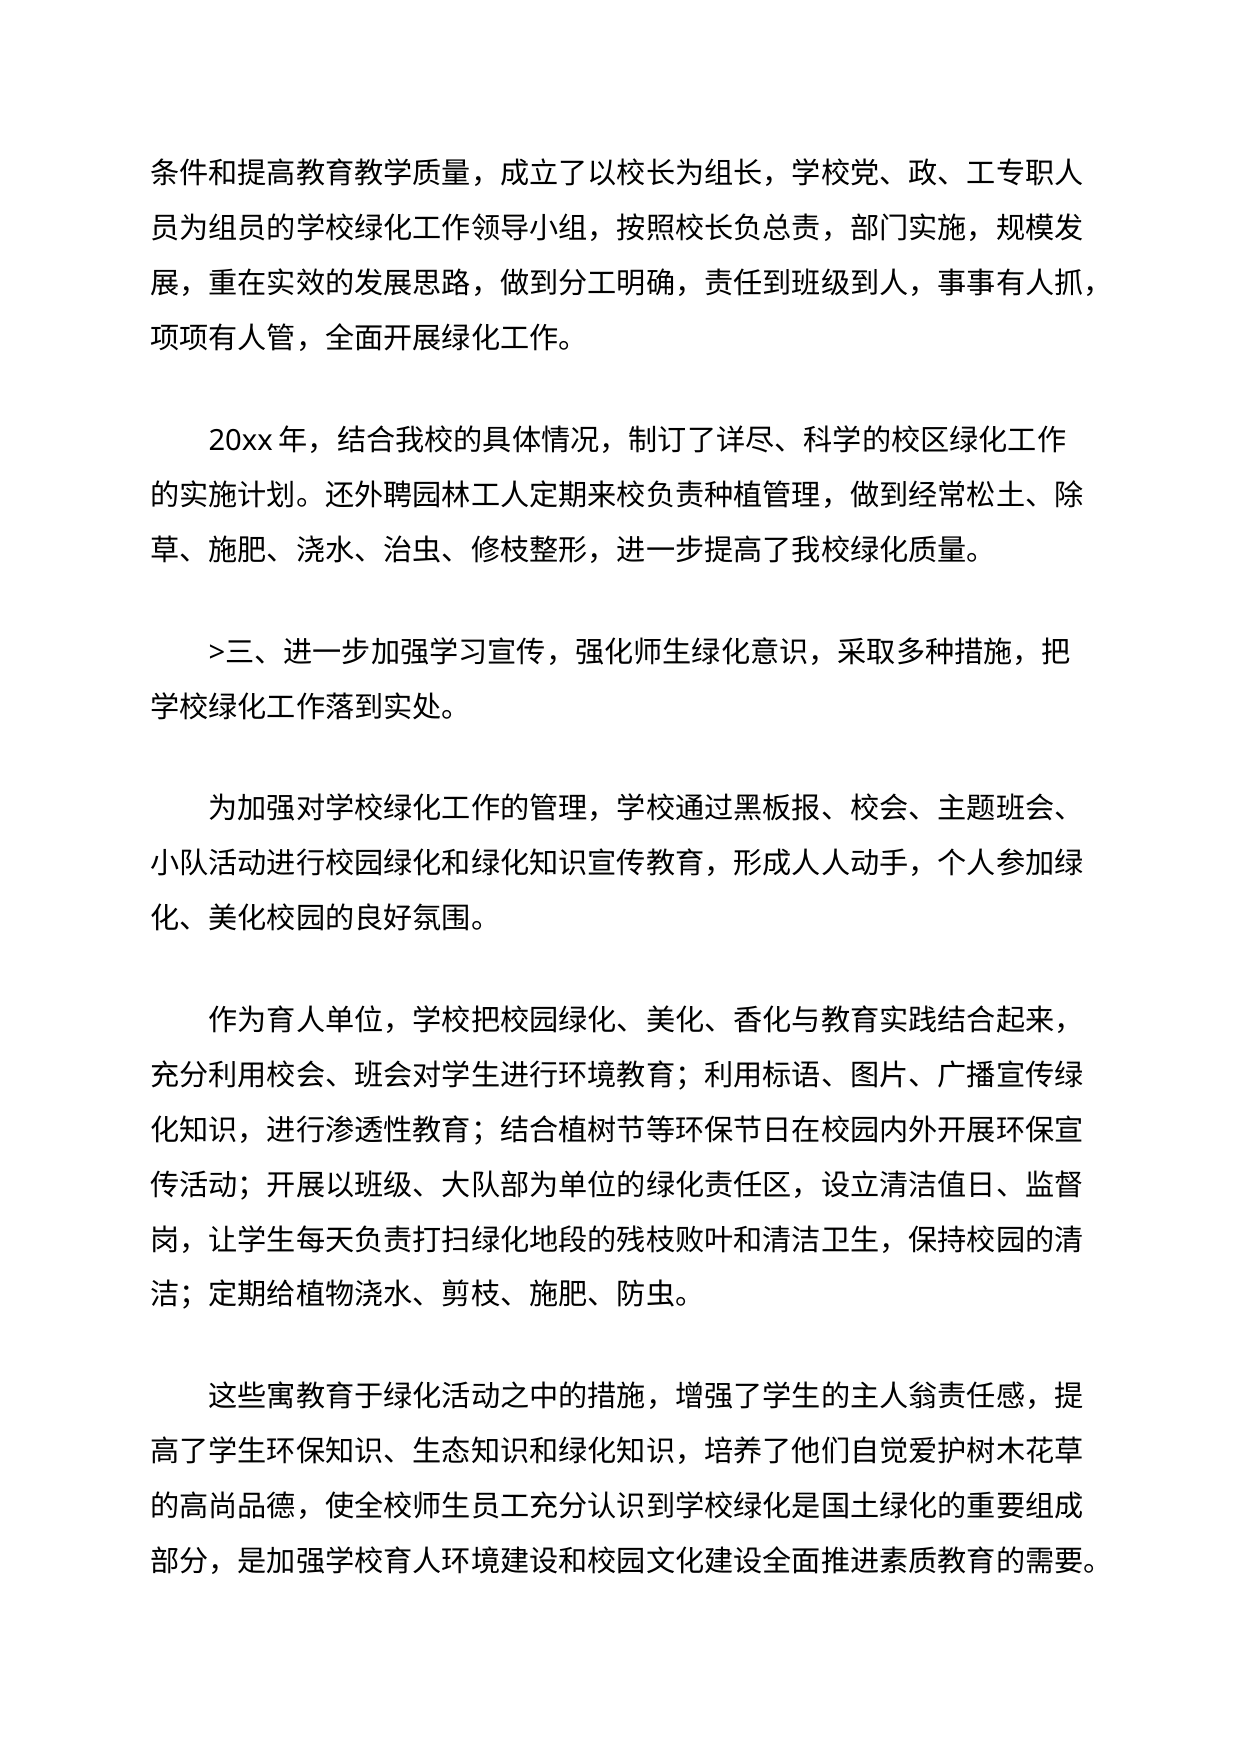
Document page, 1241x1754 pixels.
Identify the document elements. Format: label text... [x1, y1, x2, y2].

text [150, 150, 1090, 357]
text 20xx年，结合我校的具体情况，制订了详尽、科学的校区绿化工作的实施计划。还外聘园林工人定期来校负责种植管理，做到经常松土、除草、施肥、浇水、治虫、修枝整形，进一步提高了我校绿化质量。 [150, 416, 1090, 569]
text >三、进一步加强学习宣传，强化师生绿化意识，采取多种措施，把学校绿化工作落到实处。 [150, 628, 1090, 725]
text 作为育人单位，学校把校园绿化、美化、香化与教育实践结合起来，充分利用校会、班会对学生进行环境教育；利用标语、图片、广播宣传绿化知识，进行渗透性教育；结合植树节等环保节日在校园内外开展环保宣传活动；开展以班级、大队部为单位的绿化责任区，设立清洁值日、监督岗，让学生每天负责打扫绿化地段的残枝败叶和清洁卫生，保持校园的清洁；定期给植物浇水、剪枝、施肥、防虫。 [150, 996, 1090, 1313]
text 这些寓教育于绿化活动之中的措施，增强了学生的主人翁责任感，提高了学生环保知识、生态知识和绿化知识，培养了他们自觉爱护树木花草的高尚品德，使全校师生员工充分认识到学校绿化是国土绿化的重要组成部分，是加强学校育人环境建设和校园文化建设全面推进素质教育的需要。 [150, 1373, 1090, 1580]
text 为加强对学校绿化工作的管理，学校通过黑板报、校会、主题班会、小队活动进行校园绿化和绿化知识宣传教育，形成人人动手，个人参加绿化、美化校园的良好氛围。 [150, 785, 1090, 937]
